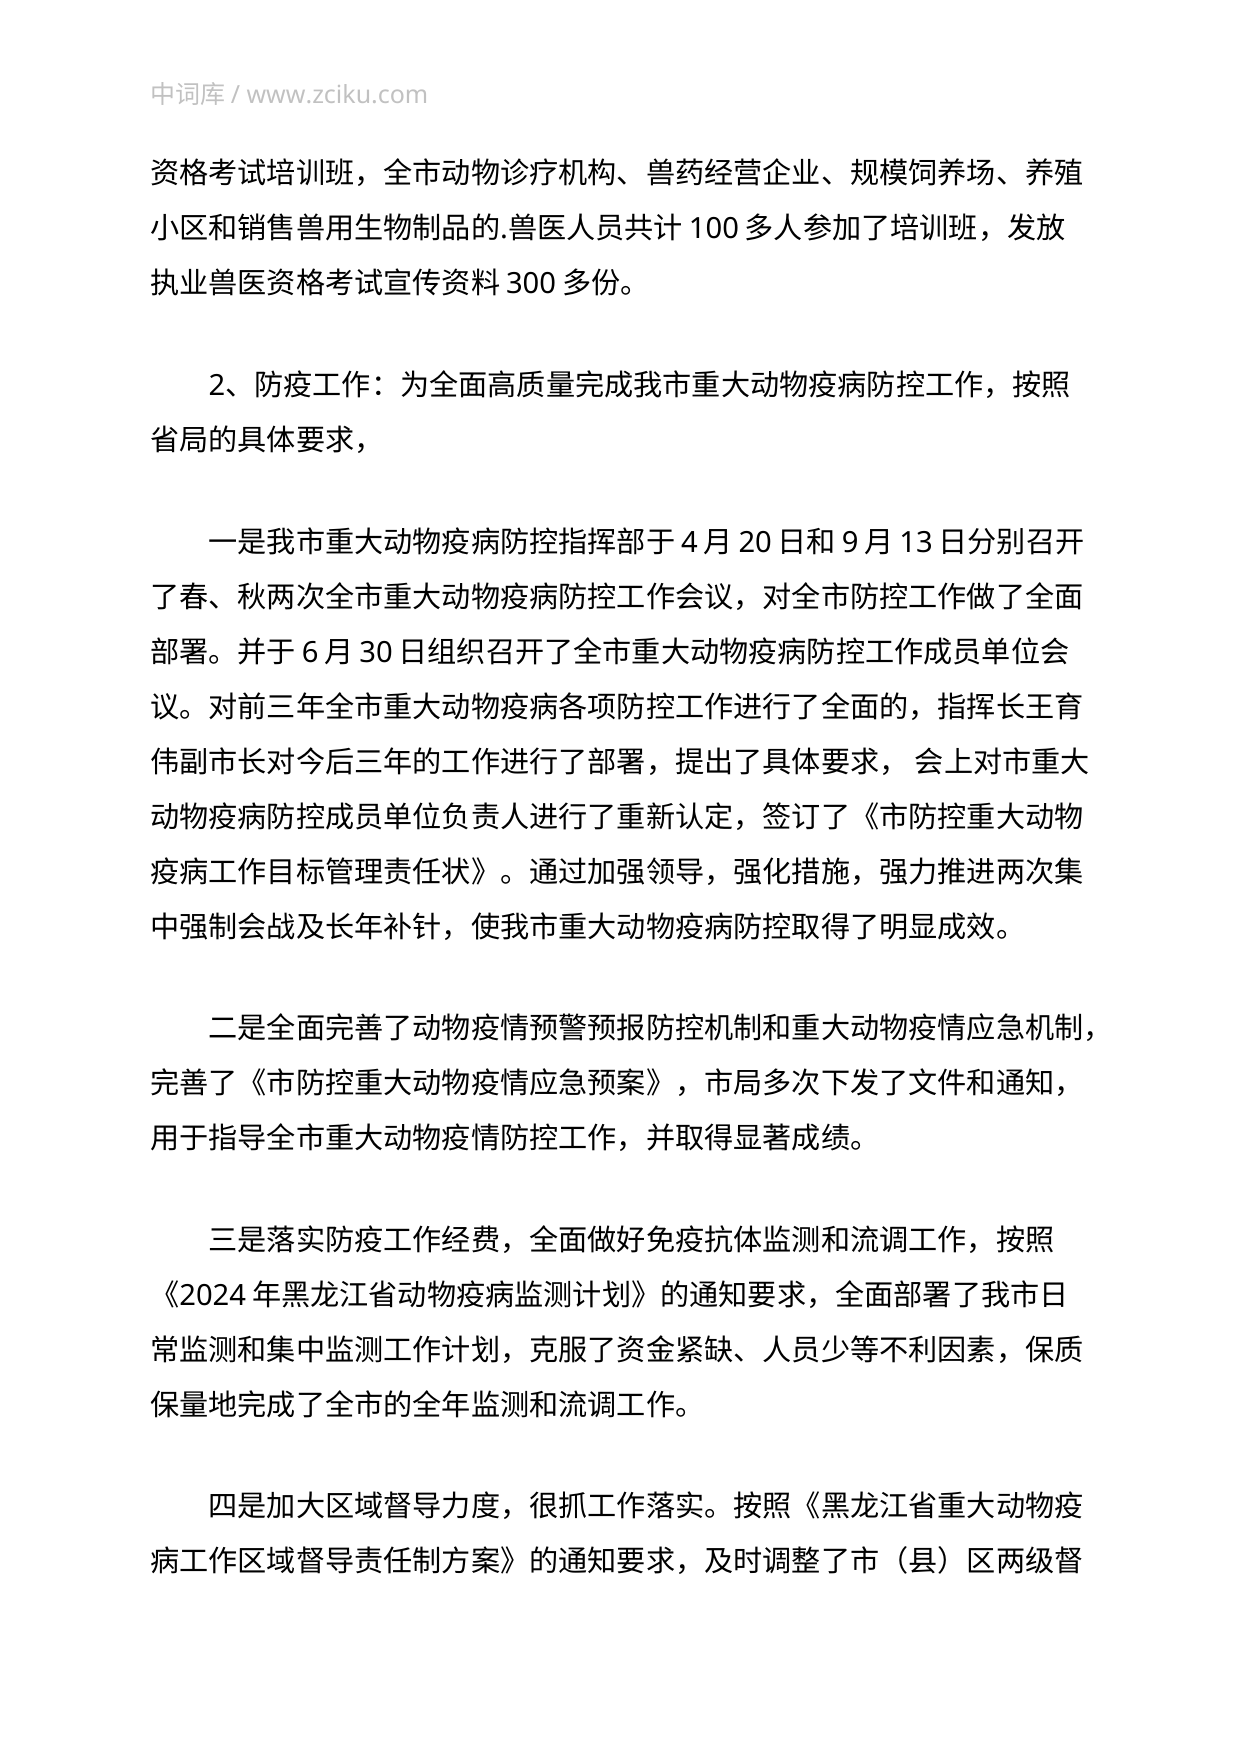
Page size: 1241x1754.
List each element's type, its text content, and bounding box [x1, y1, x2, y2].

text 2、防疫工作：为全面高质量完成我市重大动物疫病防控工作，按照省局的具体要求， [150, 362, 1090, 459]
text 一是我市重大动物疫病防控指挥部于4月20日和9月13日分别召开了春、秋两次全市重大动物疫病防控工作会议，对全市防控工作做了全面部署。并于6月30日组织召开了全市重大动物疫病防控工作成员单位会议。对前三年全市重大动物疫病各项防控工作进行了全面的，指挥长王育伟副市长对今后三年的工作进行了部署，提出了具体要求， 会上对市重大动物疫病防控成员单位负责人进行了重新认定，签订了《市防控重大动物疫病工作目标管理责任状》。通过加强领导，强化措施，强力推进两次集中强制会战及长年补针，使我市重大动物疫病防控取得了明显成效。 [150, 519, 1090, 945]
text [150, 1483, 1090, 1580]
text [150, 150, 1090, 302]
text 二是全面完善了动物疫情预警预报防控机制和重大动物疫情应急机制，完善了《市防控重大动物疫情应急预案》，市局多次下发了文件和通知，用于指导全市重大动物疫情防控工作，并取得显著成绩。 [150, 1005, 1090, 1157]
text 三是落实防疫工作经费，全面做好免疫抗体监测和流调工作，按照《2024年黑龙江省动物疫病监测计划》的通知要求，全面部署了我市日常监测和集中监测工作计划，克服了资金紧缺、人员少等不利因素，保质保量地完成了全市的全年监测和流调工作。 [150, 1216, 1090, 1423]
